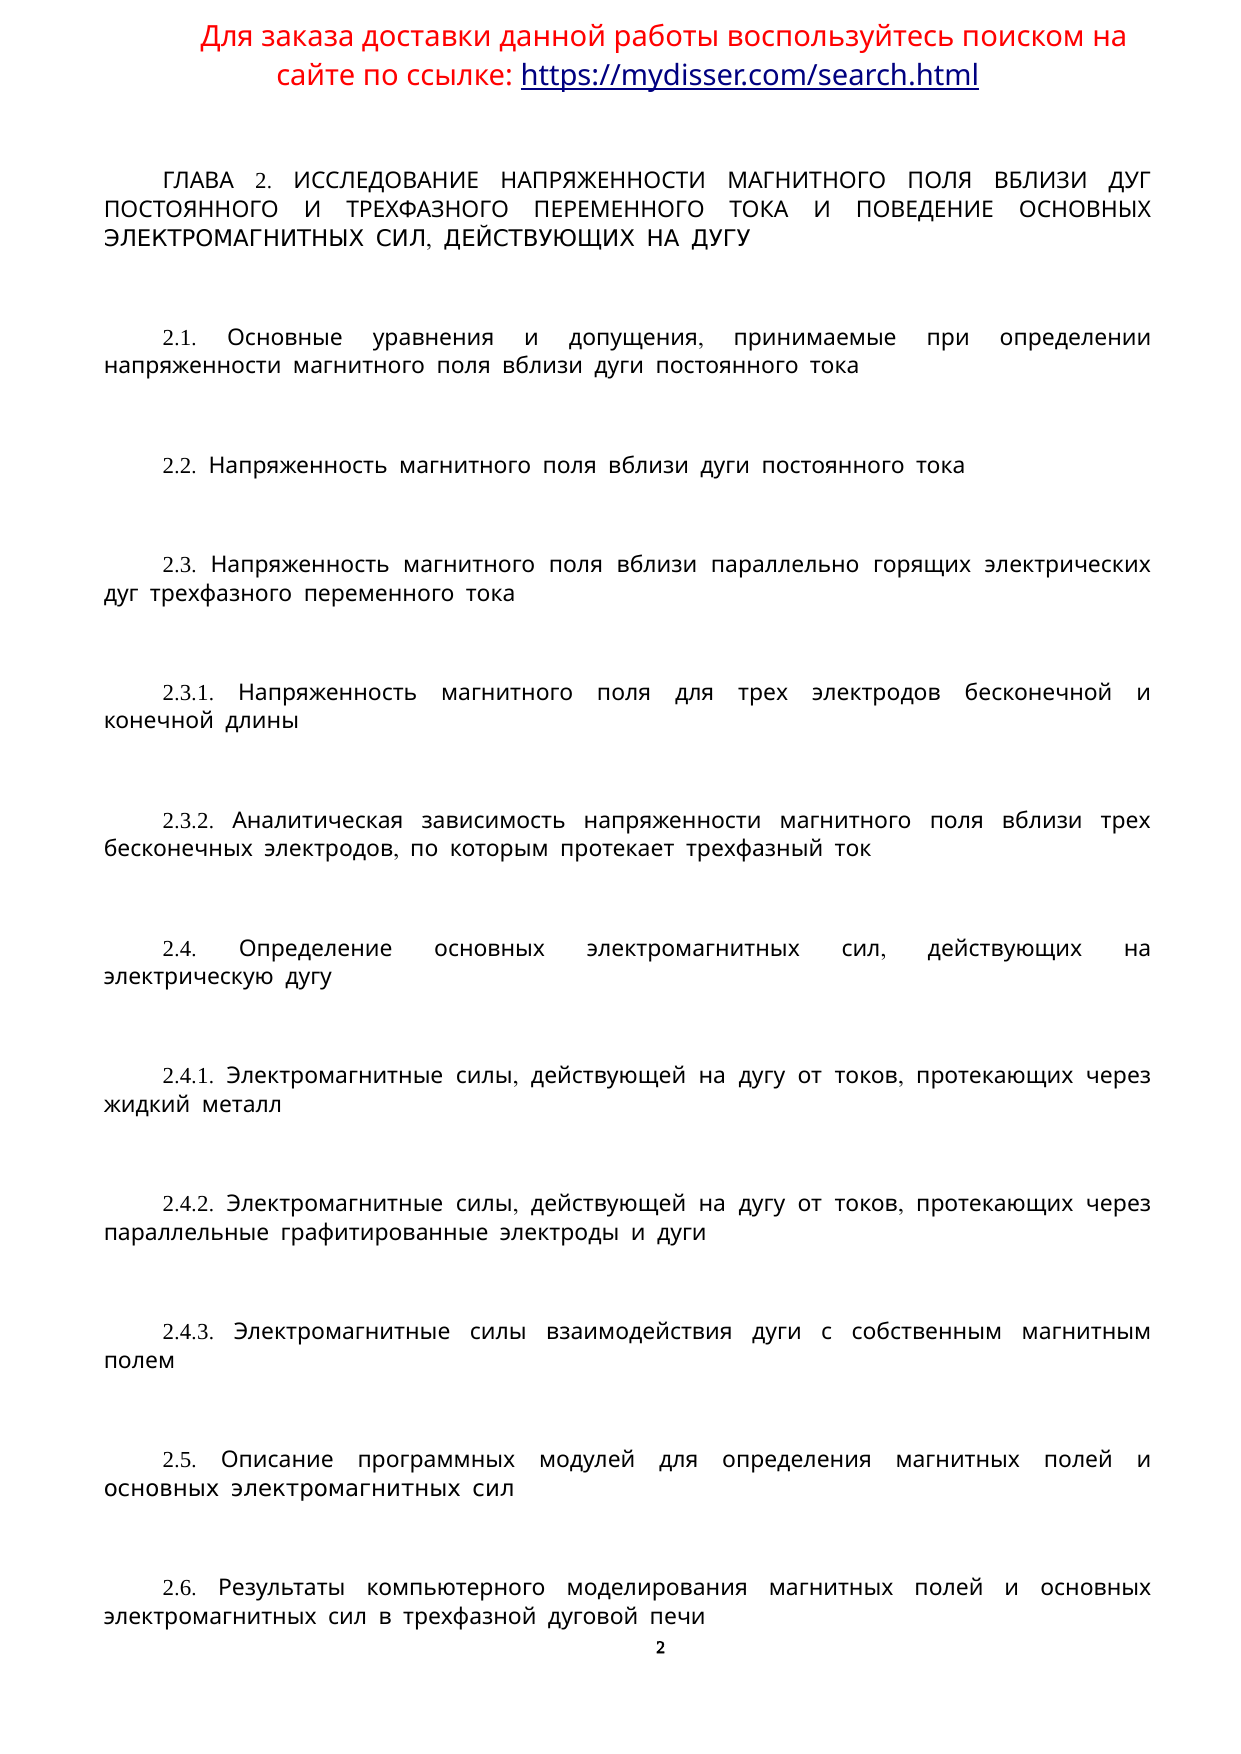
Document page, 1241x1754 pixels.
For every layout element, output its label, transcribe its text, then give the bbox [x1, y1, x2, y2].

text 2.4.1. Электромагнитные силы, действующей на дугу от токов, протекающих через жидкий металл [103, 1060, 1152, 1117]
text 2.6. Результаты компьютерного моделирования магнитных полей и основных электромагнитных сил в трехфазной дуговой печи [103, 1572, 1152, 1629]
text 2.2. Напряженность магнитного поля вблизи дуги постоянного тока [103, 449, 1152, 478]
text 2.1. Основные уравнения и допущения, принимаемые при определении напряженности магнитного поля вблизи дуги постоянного тока [103, 321, 1152, 379]
text 2.3.2. Аналитическая зависимость напряженности магнитного поля вблизи трех бесконечных электродов, по которым протекает трехфазный ток [103, 804, 1152, 862]
text 2.3. Напряженность магнитного поля вблизи параллельно горящих электрических дуг трехфазного переменного тока [103, 548, 1152, 606]
text 2.4.3. Электромагнитные силы взаимодействия дуги с собственным магнитным полем [103, 1316, 1152, 1373]
text 2.4.2. Электромагнитные силы, действующей на дугу от токов, протекающих через параллельные графитированные электроды и дуги [103, 1188, 1152, 1245]
text 2.4. Определение основных электромагнитных сил, действующих на электрическую дугу [103, 932, 1152, 989]
text 2.3.1. Напряженность магнитного поля для трех электродов бесконечной и конечной длины [103, 676, 1152, 734]
text 2.5. Описание программных модулей для определения магнитных полей и основных электромагнитных сил [103, 1444, 1152, 1501]
text ГЛАВА 2. ИССЛЕДОВАНИЕ НАПРЯЖЕННОСТИ МАГНИТНОГО ПОЛЯ ВБЛИЗИ ДУГ ПОСТОЯННОГО И ТРЕХФАЗНОГО ПЕРЕМЕННОГО ТОКА И ПОВЕДЕНИЕ ОСНОВНЫХ ЭЛЕКТРОМАГНИТНЫХ СИЛ, ДЕЙСТВУЮЩИХ НА ДУГУ [103, 164, 1152, 251]
